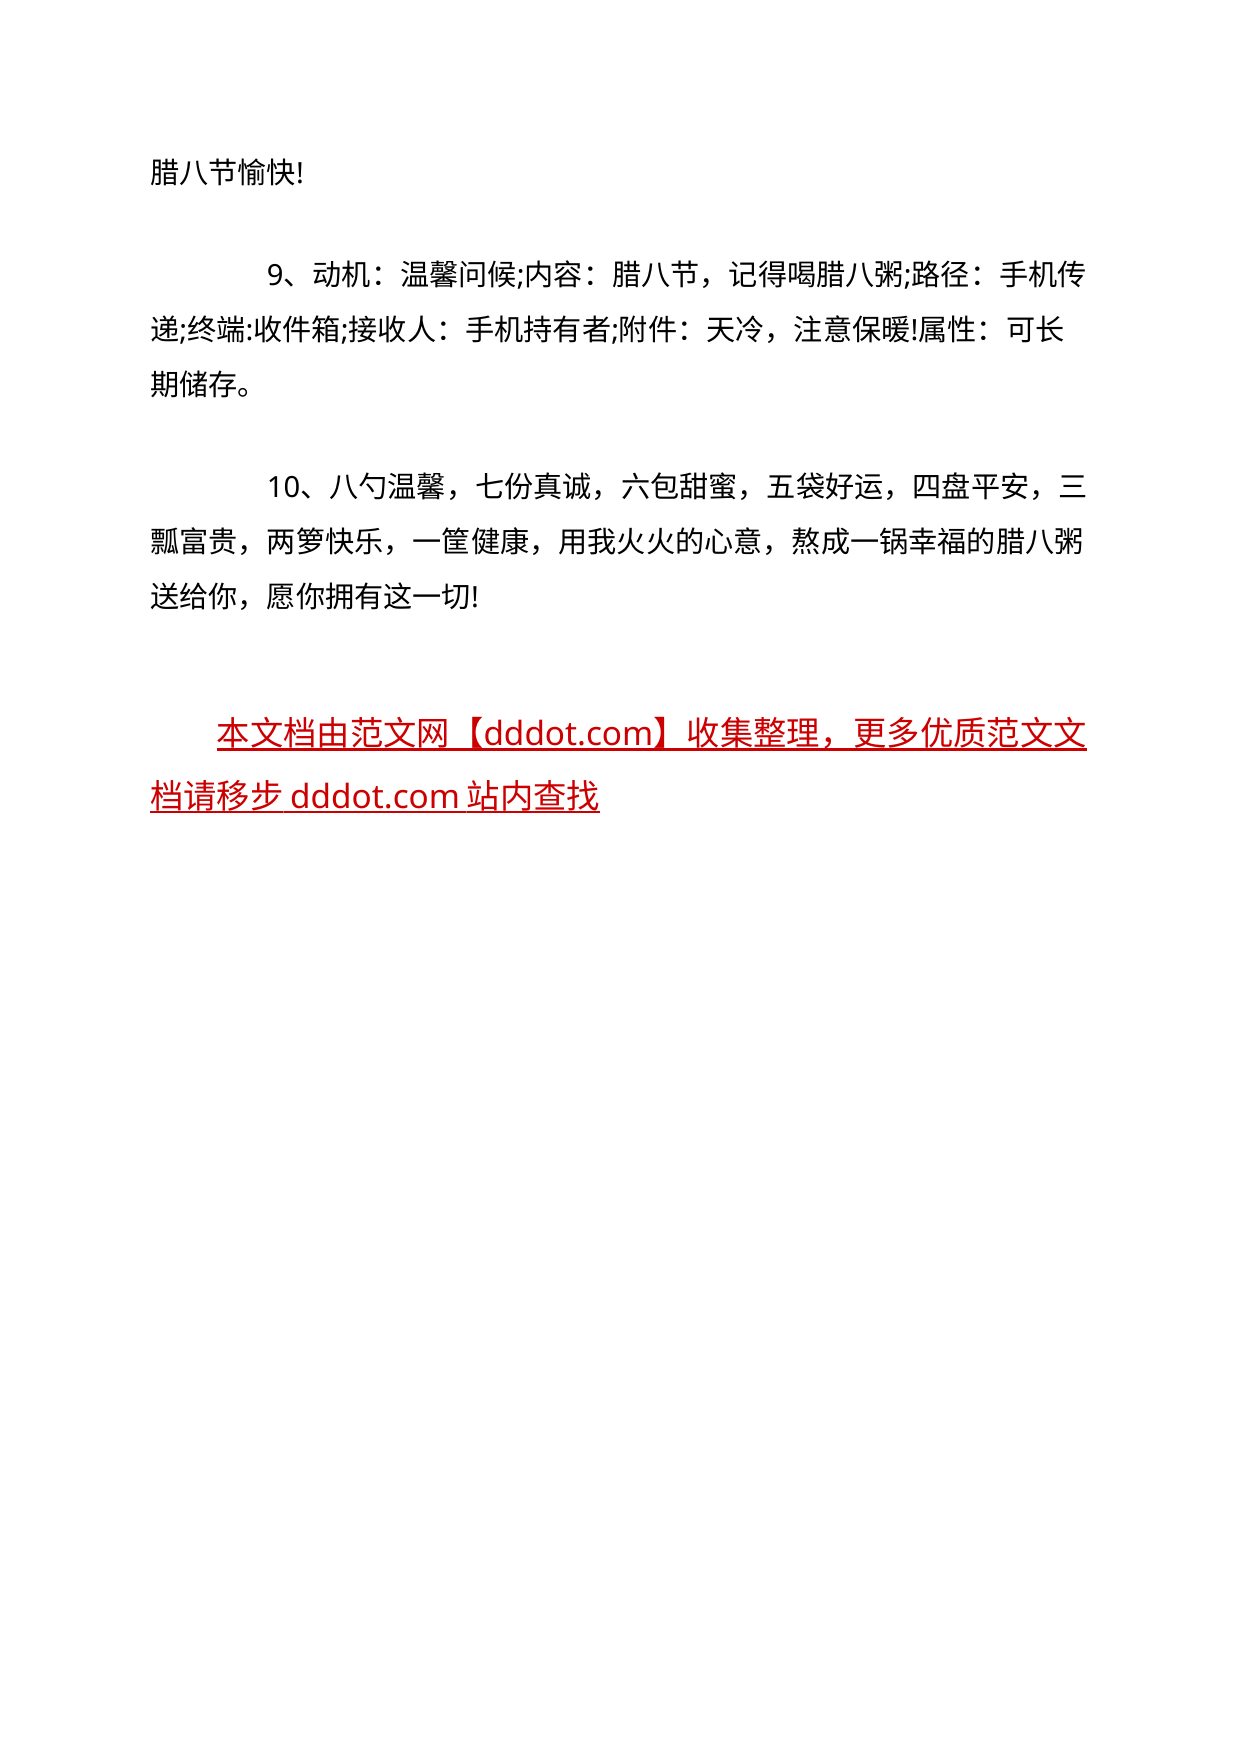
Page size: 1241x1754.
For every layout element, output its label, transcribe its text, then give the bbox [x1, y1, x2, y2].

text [150, 150, 1090, 192]
text 9、动机：温馨问候;内容：腊八节，记得喝腊八粥;路径：手机传递;终端:收件箱;接收人：手机持有者;附件：天冷，注意保暖!属性：可长期储存。 [150, 252, 1090, 404]
text 本文档由范文网【dddot.com】收集整理，更多优质范文文档请移步dddot.com站内查找 [150, 707, 1090, 818]
text 10、八勺温馨，七份真诚，六包甜蜜，五袋好运，四盘平安，三瓢富贵，两箩快乐，一筐健康，用我火火的心意，熬成一锅幸福的腊八粥送给你，愿你拥有这一切! [150, 464, 1090, 616]
